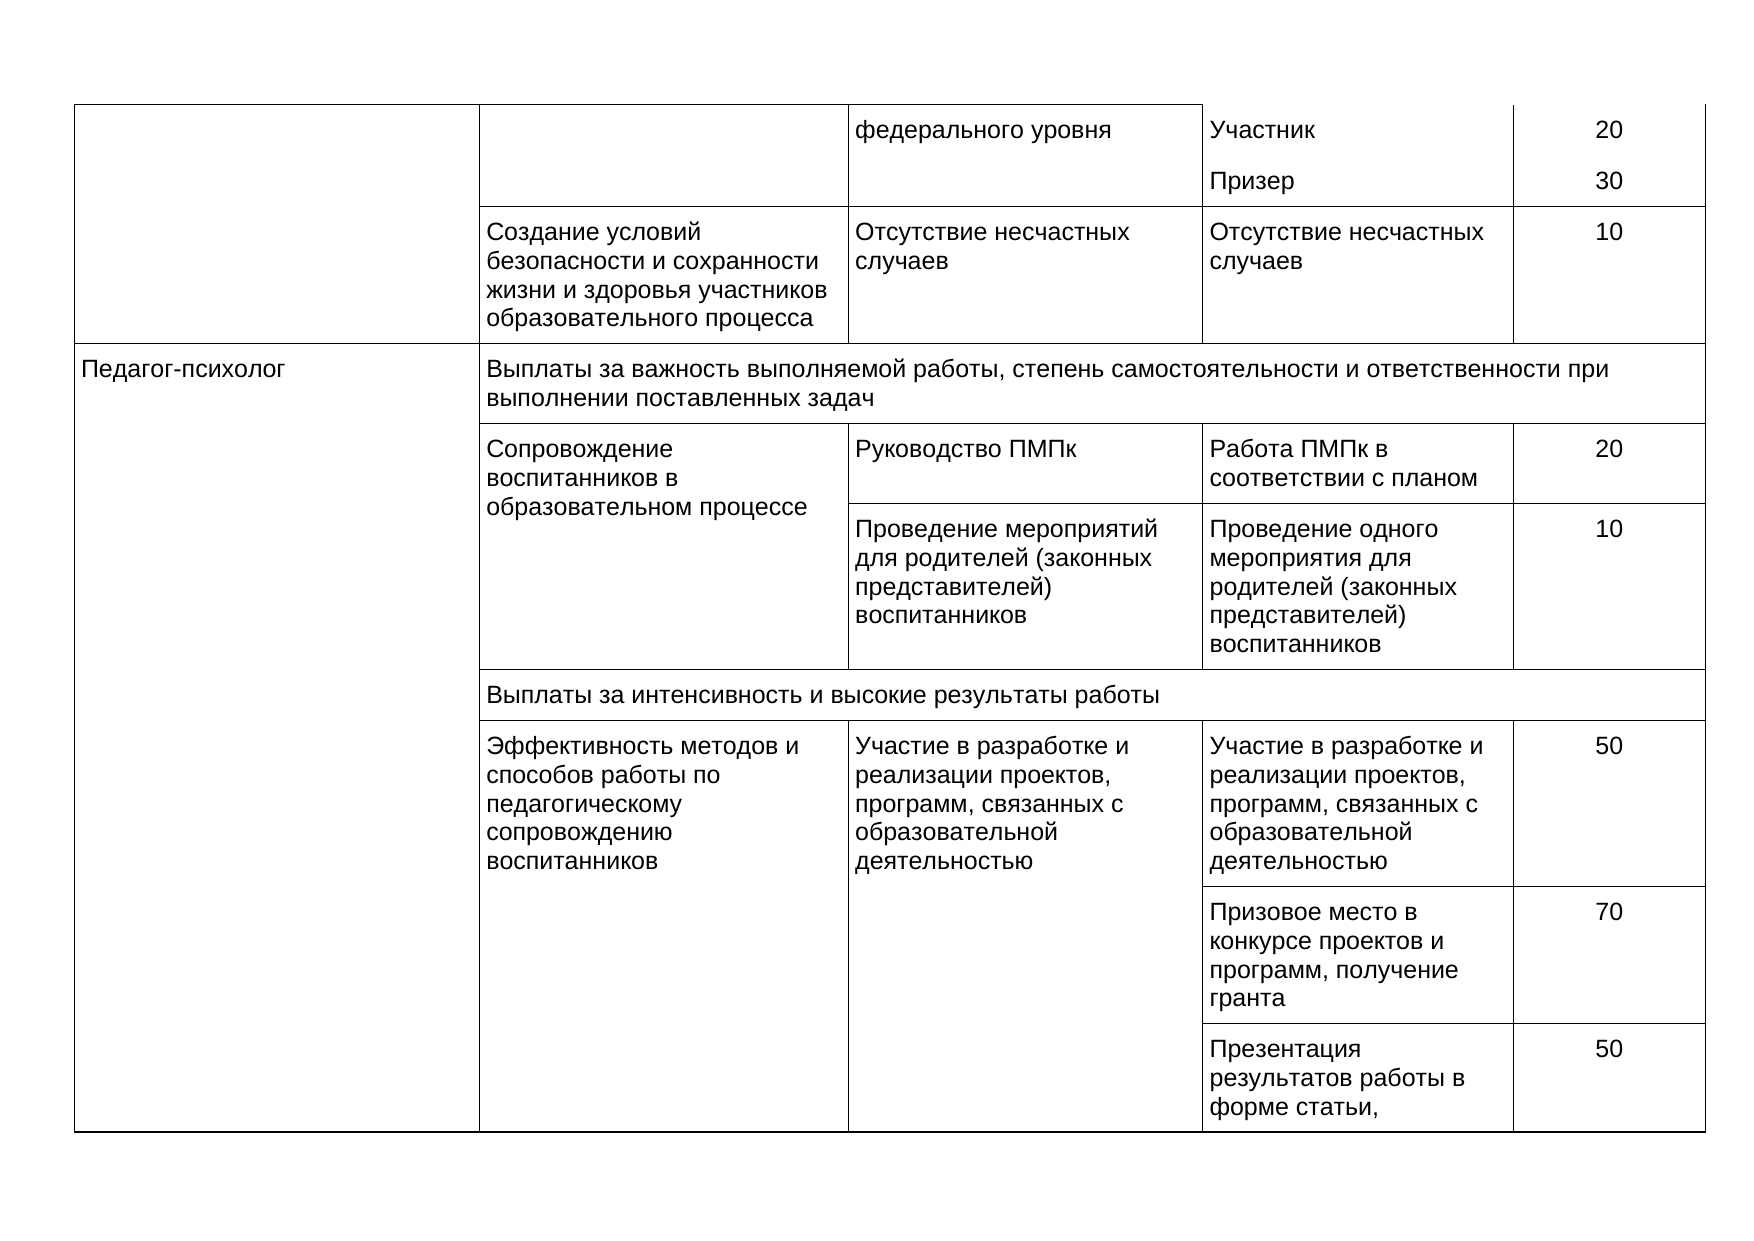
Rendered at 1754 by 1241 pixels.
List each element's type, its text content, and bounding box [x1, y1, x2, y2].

table_cell Выплаты за интенсивность и высокие результаты работы [480, 670, 1705, 719]
table_cell Выплаты за важность выполняемой работы, степень самостоятельности и ответственности при выполнении поставленных задач [480, 344, 1705, 423]
table_cell Отсутствие несчастных случаев [849, 207, 1202, 343]
table_cell Педагог-психолог [75, 344, 479, 1131]
table_cell 50 [1514, 721, 1705, 886]
table_cell 10 [1514, 207, 1705, 343]
table_cell Участие в разработке и реализации проектов, программ, связанных с образовательной деятельностью [849, 721, 1202, 1131]
table_cell федерального уровня [849, 105, 1202, 206]
table_cell 70 [1514, 887, 1705, 1023]
table_cell Участие в разработке и реализации проектов, программ, связанных с образовательной деятельностью [1203, 721, 1513, 886]
table_cell Проведение одного мероприятия для родителей (законных представителей) воспитанников [1203, 504, 1513, 668]
table_cell Эффективность методов и способов работы по педагогическому сопровождению воспитанников [480, 721, 848, 1131]
table_cell 10 [1514, 504, 1705, 668]
table_cell 30 [1514, 155, 1705, 206]
table_cell Руководство ПМПк [849, 424, 1202, 502]
table_cell Создание условий безопасности и сохранности жизни и здоровья участников образовательного процесса [480, 207, 848, 343]
table_cell Участник [1203, 104, 1513, 154]
table_cell Работа ПМПк в соответствии с планом [1203, 424, 1513, 502]
table_cell Сопровождение воспитанников в образовательном процессе [480, 424, 848, 668]
table_cell Призер [1203, 155, 1513, 206]
table_cell 20 [1514, 104, 1705, 154]
table_cell Призовое место в конкурсе проектов и программ, получение гранта [1203, 887, 1513, 1023]
table_cell Проведение мероприятий для родителей (законных представителей) воспитанников [849, 504, 1202, 668]
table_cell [1203, 1024, 1513, 1131]
table_cell 20 [1514, 424, 1705, 502]
table_cell Отсутствие несчастных случаев [1203, 207, 1513, 343]
table_cell 50 [1514, 1024, 1705, 1131]
